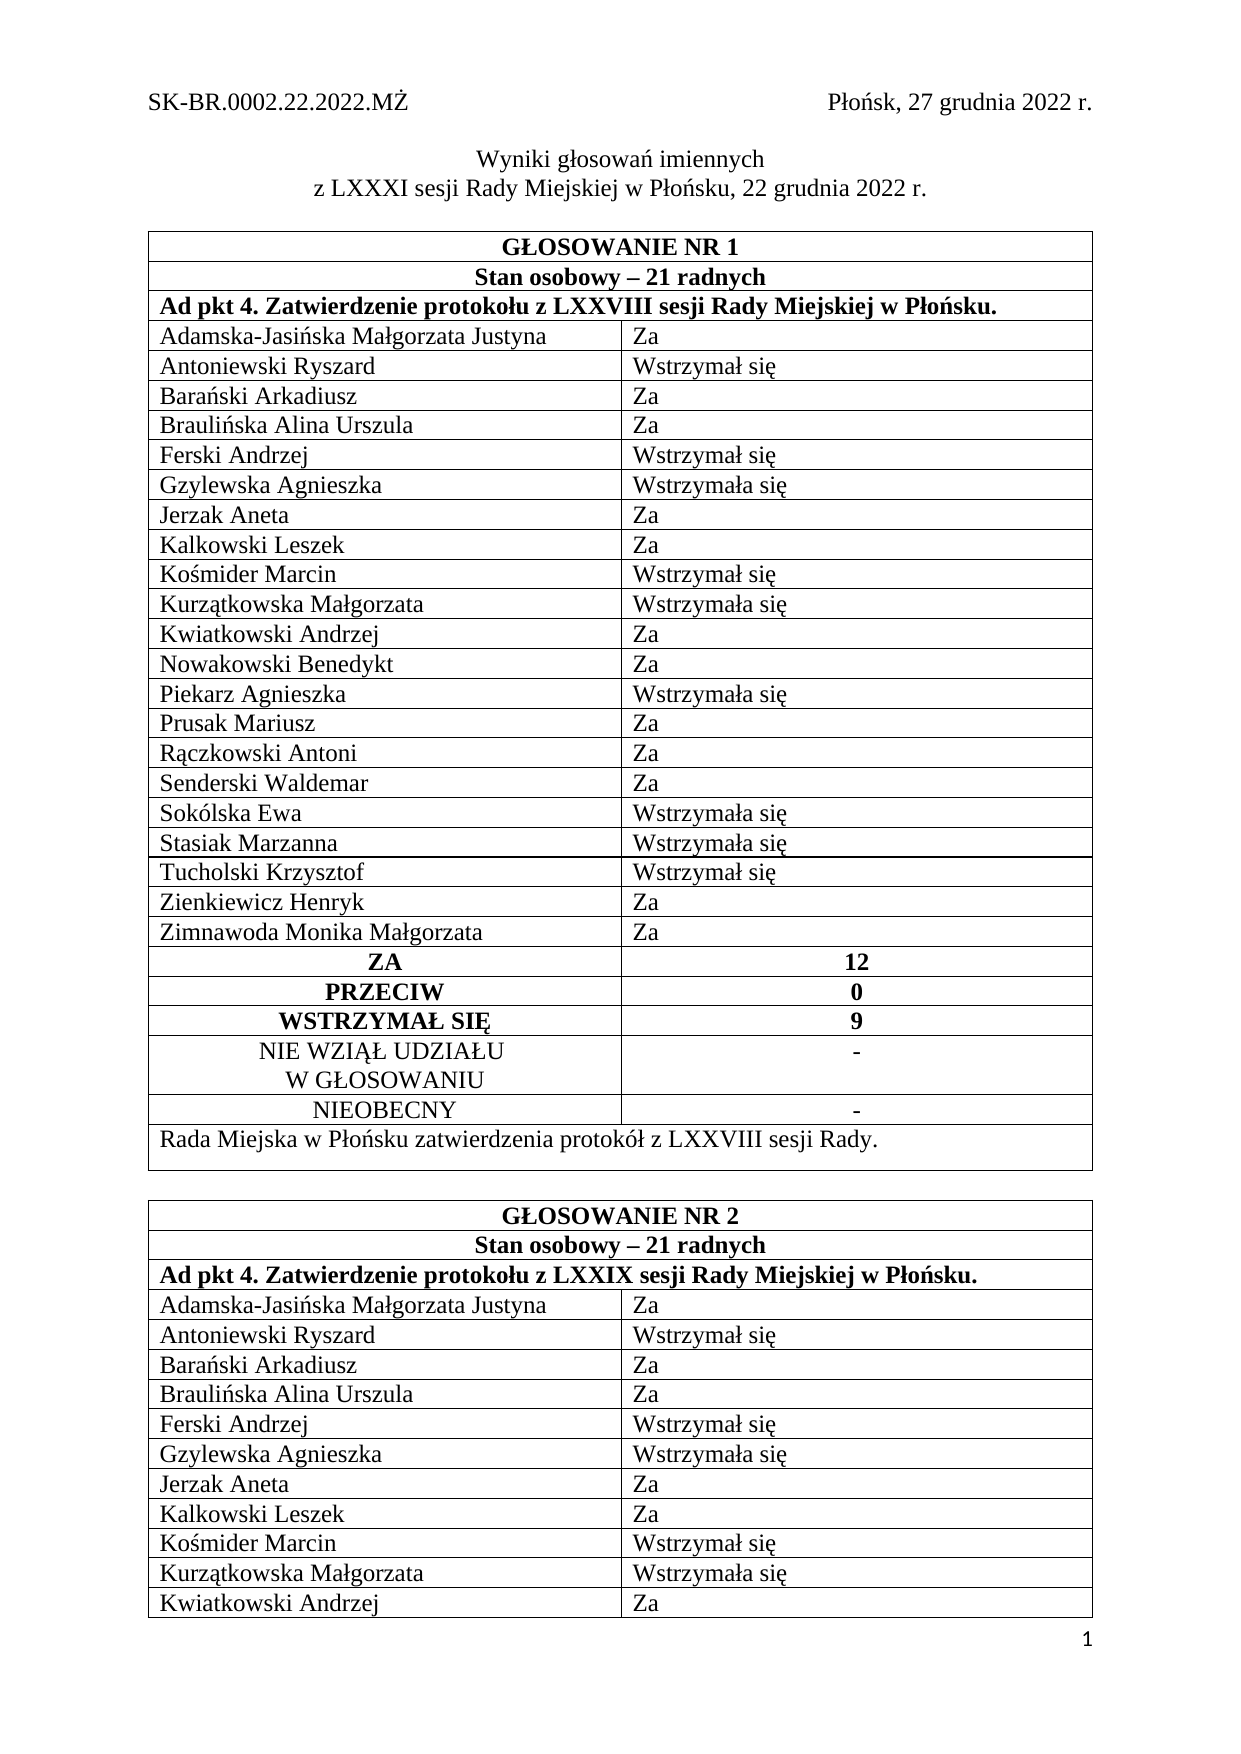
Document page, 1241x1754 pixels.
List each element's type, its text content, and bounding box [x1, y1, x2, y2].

table_cell Prusak Mariusz [149, 709, 621, 737]
table_cell Wstrzymał się [622, 858, 1092, 886]
table_cell Wstrzymała się [622, 470, 1092, 499]
table_cell Za [622, 1380, 1092, 1408]
table_cell Za [622, 381, 1092, 409]
table_cell Barański Arkadiusz [149, 1350, 621, 1378]
table_cell Antoniewski Ryszard [149, 1320, 621, 1349]
table_cell Wstrzymał się [622, 440, 1092, 469]
table_cell Kurzątkowska Małgorzata [149, 589, 621, 618]
table_cell Za [622, 709, 1092, 737]
table_header GŁOSOWANIE NR 1 [149, 232, 1092, 261]
table_cell Za [622, 530, 1092, 558]
table_cell Rada Miejska w Płońsku zatwierdzenia protokół z LXXVIII sesji Rady. [149, 1125, 1092, 1170]
table_header GŁOSOWANIE NR 2 [149, 1201, 1092, 1229]
table_cell Kwiatkowski Andrzej [149, 619, 621, 648]
table_cell Piekarz Agnieszka [149, 679, 621, 707]
table_cell Wstrzymał się [622, 560, 1092, 588]
table_cell Za [622, 1499, 1092, 1527]
table_cell Za [622, 1290, 1092, 1319]
table_cell Zimnawoda Monika Małgorzata [149, 917, 621, 946]
table_cell 0 [622, 977, 1092, 1005]
table_cell Gzylewska Agnieszka [149, 1439, 621, 1468]
table_cell Wstrzymała się [622, 1439, 1092, 1468]
table_cell Senderski Waldemar [149, 768, 621, 797]
table_cell Za [622, 1350, 1092, 1378]
table_cell Antoniewski Ryszard [149, 351, 621, 380]
table_cell Braulińska Alina Urszula [149, 1380, 621, 1408]
table_cell Za [622, 411, 1092, 439]
table_cell Stasiak Marzanna [149, 828, 621, 856]
table_cell Wstrzymał się [622, 1320, 1092, 1349]
table_cell Za [622, 1588, 1092, 1617]
table_cell Za [622, 649, 1092, 678]
table_cell Nowakowski Benedykt [149, 649, 621, 678]
table_cell Za [622, 738, 1092, 767]
table_cell Adamska-Jasińska Małgorzata Justyna [149, 321, 621, 350]
table_cell Ferski Andrzej [149, 440, 621, 469]
text Wyniki głosowań imiennych [148, 144, 1093, 173]
table_cell Za [622, 1469, 1092, 1498]
table_cell Ad pkt 4. Zatwierdzenie protokołu z LXXIX sesji Rady Miejskiej w Płońsku. [149, 1260, 1092, 1289]
table_cell Jerzak Aneta [149, 500, 621, 529]
table_cell Ferski Andrzej [149, 1409, 621, 1438]
table_cell Za [622, 768, 1092, 797]
table_cell Kurzątkowska Małgorzata [149, 1558, 621, 1587]
table_cell Za [622, 887, 1092, 916]
table_cell Braulińska Alina Urszula [149, 411, 621, 439]
table_cell Za [622, 321, 1092, 350]
table_cell Za [622, 619, 1092, 648]
table_cell Gzylewska Agnieszka [149, 470, 621, 499]
table_cell Wstrzymał się [622, 1529, 1092, 1557]
table_cell Sokólska Ewa [149, 798, 621, 827]
table_cell Adamska-Jasińska Małgorzata Justyna [149, 1290, 621, 1319]
table_cell Kalkowski Leszek [149, 530, 621, 558]
table_cell - [622, 1095, 1092, 1123]
table_cell Kośmider Marcin [149, 560, 621, 588]
table_cell - [622, 1036, 1092, 1094]
table_cell Kwiatkowski Andrzej [149, 1588, 621, 1617]
table_cell Wstrzymała się [622, 679, 1092, 707]
text z LXXXI sesji Rady Miejskiej w Płońsku, 22 grudnia 2022 r. [148, 173, 1093, 202]
table_cell Wstrzymała się [622, 798, 1092, 827]
table_cell NIE WZIĄŁ UDZIAŁU W GŁOSOWANIU [149, 1036, 621, 1094]
table_cell Kalkowski Leszek [149, 1499, 621, 1527]
table_cell 12 [622, 947, 1092, 976]
table_cell Barański Arkadiusz [149, 381, 621, 409]
table_cell Za [622, 917, 1092, 946]
table_cell Tucholski Krzysztof [149, 858, 621, 886]
table_cell 9 [622, 1006, 1092, 1035]
table_cell Wstrzymała się [622, 828, 1092, 856]
table_cell Zienkiewicz Henryk [149, 887, 621, 916]
table_cell Rączkowski Antoni [149, 738, 621, 767]
table_cell Za [622, 500, 1092, 529]
table_cell Stan osobowy – 21 radnych [149, 262, 1092, 290]
table_cell Wstrzymała się [622, 1558, 1092, 1587]
table_cell ZA [149, 947, 621, 976]
table_cell Ad pkt 4. Zatwierdzenie protokołu z LXXVIII sesji Rady Miejskiej w Płońsku. [149, 291, 1092, 320]
table_cell Jerzak Aneta [149, 1469, 621, 1498]
table_cell Wstrzymał się [622, 351, 1092, 380]
table_cell WSTRZYMAŁ SIĘ [149, 1006, 621, 1035]
table_cell Wstrzymał się [622, 1409, 1092, 1438]
table_cell NIEOBECNY [149, 1095, 621, 1123]
table_cell Wstrzymała się [622, 589, 1092, 618]
table_cell Stan osobowy – 21 radnych [149, 1231, 1092, 1259]
table_cell PRZECIW [149, 977, 621, 1005]
table_cell Kośmider Marcin [149, 1529, 621, 1557]
